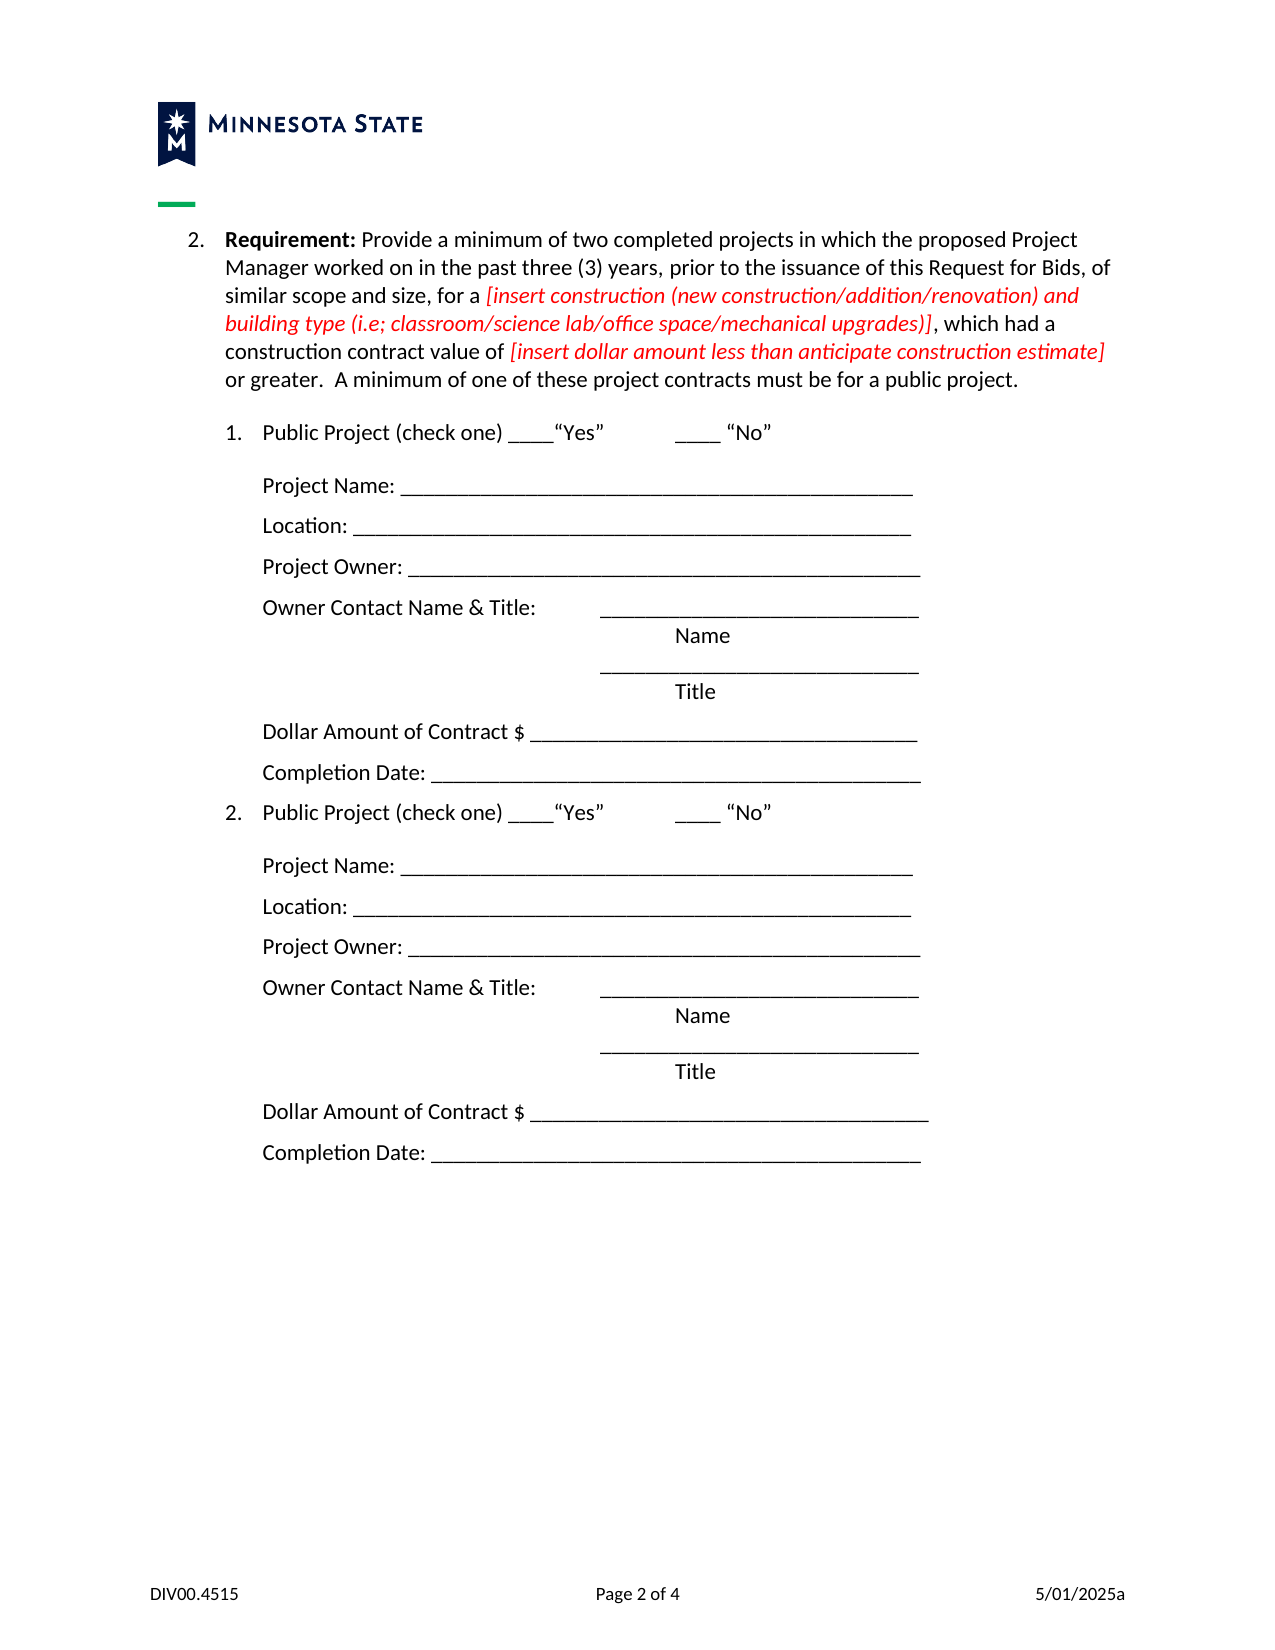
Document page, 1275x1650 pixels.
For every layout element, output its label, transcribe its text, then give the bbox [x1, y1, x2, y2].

text Project Name: _____________________________________________ [262, 851, 1125, 879]
text Title [262, 677, 1125, 705]
picture [63, 7, 466, 244]
text Name [262, 1001, 1125, 1029]
text Dollar Amount of Contract $ __________________________________ [262, 717, 1125, 745]
text ____________________________ [262, 1029, 1125, 1057]
text Owner Contact Name & Title: ____________________________ [262, 593, 1125, 621]
text Owner Contact Name & Title: ____________________________ [262, 973, 1125, 1001]
text Completion Date: ___________________________________________ [262, 758, 1125, 786]
text Project Owner: _____________________________________________ [262, 932, 1125, 960]
text ____________________________ [262, 649, 1125, 677]
text Dollar Amount of Contract $ ___________________________________ [262, 1097, 1125, 1126]
text Location: _________________________________________________ [262, 892, 1125, 920]
text Name [262, 621, 1125, 649]
text Project Name: _____________________________________________ [262, 471, 1125, 499]
list Requirement: Provide a minimum of two completed projects in which the proposed Project Manager worked on in the past three (3) years, prior to the issuance of this Request for Bids, of similar scope and size, for a [insert construction (new construction/addition/renovation) and building type (i.e; classroom/science lab/office space/mechanical upgrades)], which had a construction contract value of [insert dollar amount less than anticipate construction estimate] or greater. A minimum of one of these project contracts must be for a public project. [187, 225, 1125, 393]
text Project Owner: _____________________________________________ [262, 552, 1125, 580]
list Public Project (check one) ____“Yes” ____ “No” [225, 798, 1125, 826]
text Title [262, 1057, 1125, 1085]
list Public Project (check one) ____“Yes” ____ “No” [225, 418, 1125, 446]
text Completion Date: ___________________________________________ [262, 1138, 1125, 1166]
text Location: _________________________________________________ [262, 512, 1125, 540]
